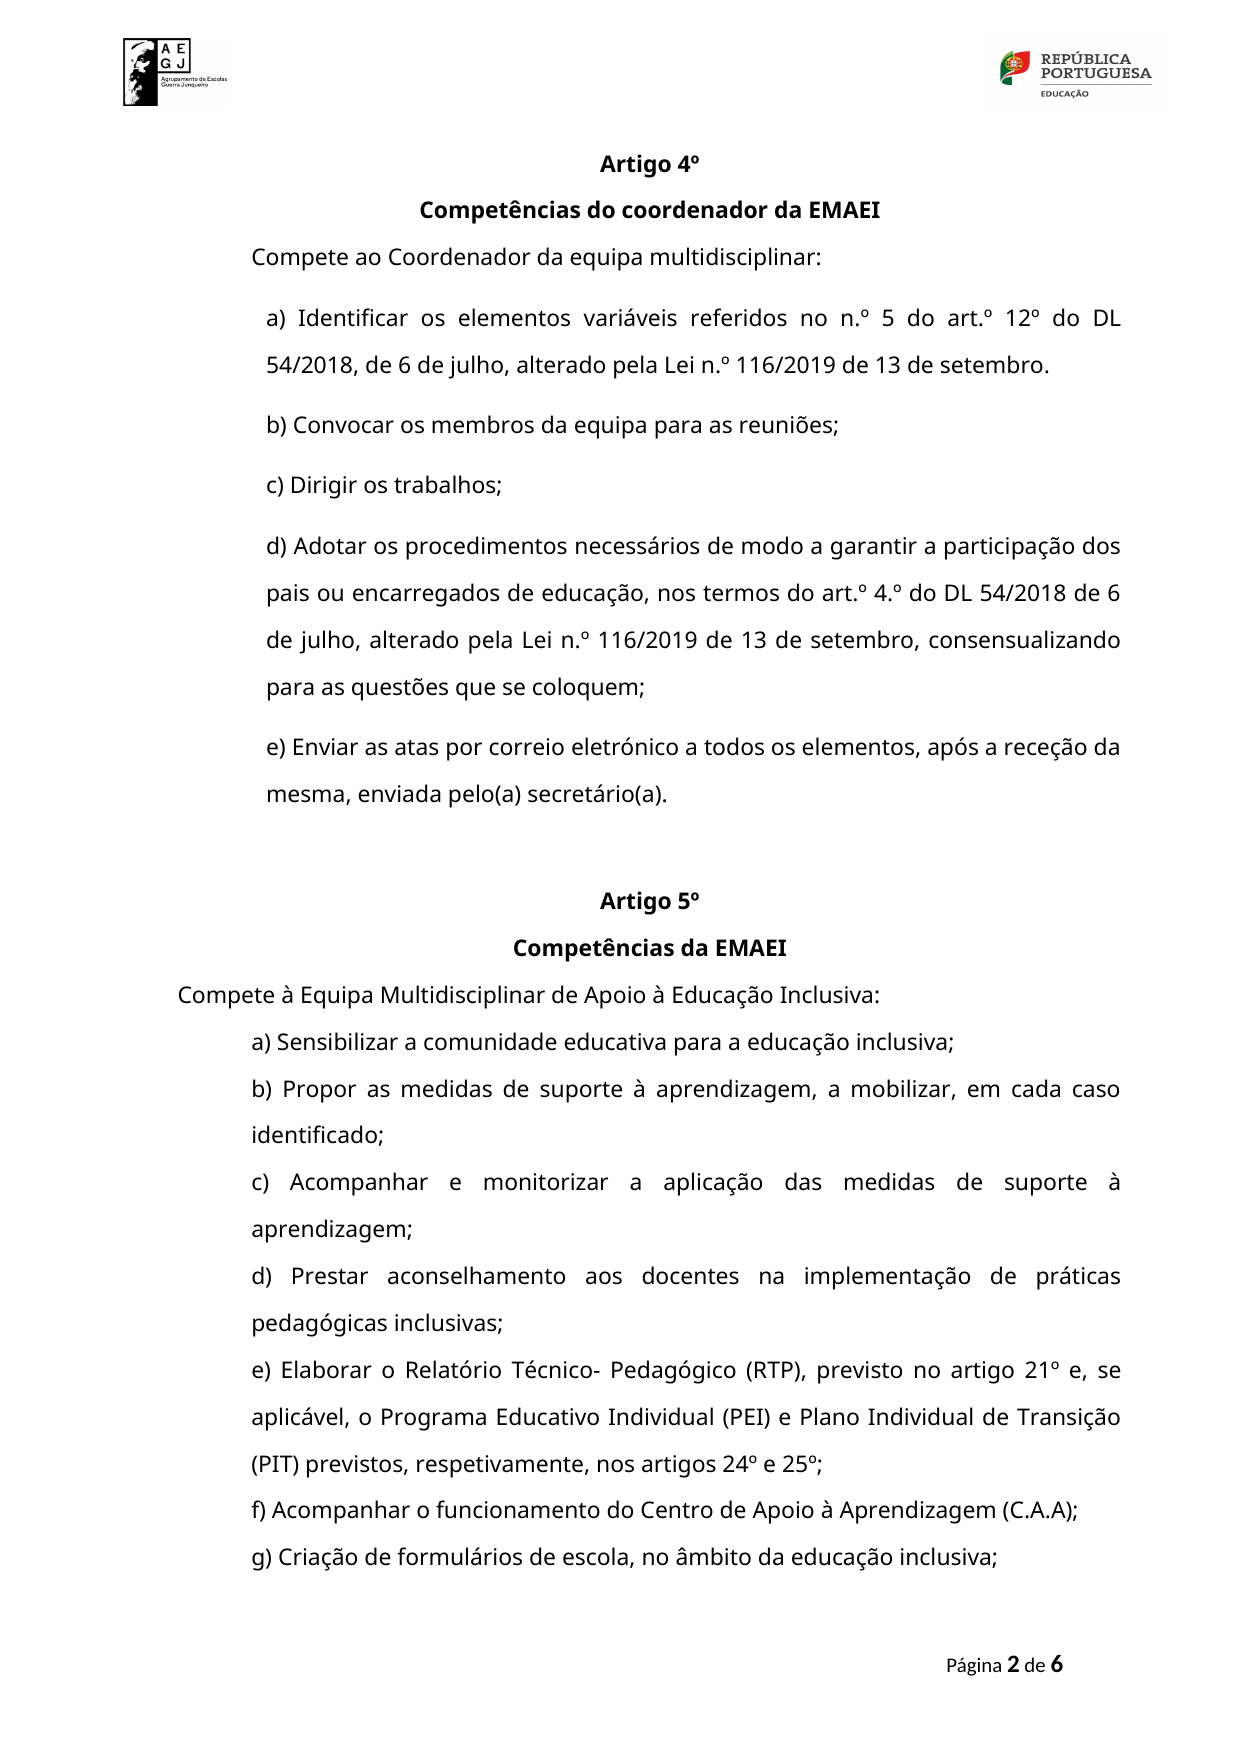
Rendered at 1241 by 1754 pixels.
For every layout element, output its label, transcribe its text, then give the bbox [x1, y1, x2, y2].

text Compete ao Coordenador da equipa multidisciplinar: [177, 241, 1122, 273]
text c) Acompanhar e monitorizar a aplicação das medidas de suporte à aprendizagem; [251, 1166, 1122, 1244]
text g) Criação de formulários de escola, no âmbito da educação inclusiva; [251, 1541, 1122, 1573]
text Competências da EMAEI [177, 932, 1122, 963]
text e) Elaborar o Relatório Técnico- Pedagógico (RTP), previsto no artigo 21º e, se aplicável, o Programa Educativo Individual (PEI) e Plano Individual de Transição (PIT) previstos, respetivamente, nos artigos 24º e 25º; [251, 1354, 1122, 1479]
text Artigo 4º [177, 148, 1122, 179]
text f) Acompanhar o funcionamento do Centro de Apoio à Aprendizagem (C.A.A); [251, 1494, 1122, 1526]
text c) Dirigir os trabalhos; [266, 469, 1122, 501]
text d) Adotar os procedimentos necessários de modo a garantir a participação dos pais ou encarregados de educação, nos termos do art.º 4.º do DL 54/2018 de 6 de julho, alterado pela Lei n.º 116/2019 de 13 de setembro, consensualizando para as questões que se coloquem; [266, 530, 1122, 702]
text e) Enviar as atas por correio eletrónico a todos os elementos, após a receção da mesma, enviada pelo(a) secretário(a). [266, 731, 1122, 809]
text b) Propor as medidas de suporte à aprendizagem, a mobilizar, em cada caso identificado; [251, 1073, 1122, 1151]
text a) Identificar os elementos variáveis referidos no n.º 5 do art.º 12º do DL 54/2018, de 6 de julho, alterado pela Lei n.º 116/2019 de 13 de setembro. [266, 302, 1122, 380]
picture [122, 38, 229, 106]
text Competências do coordenador da EMAEI [177, 194, 1122, 226]
text Artigo 5º [177, 885, 1122, 916]
text a) Sensibilizar a comunidade educativa para a educação inclusiva; [177, 1026, 1122, 1057]
text d) Prestar aconselhamento aos docentes na implementação de práticas pedagógicas inclusivas; [251, 1260, 1122, 1338]
picture [985, 38, 1167, 112]
text Compete à Equipa Multidisciplinar de Apoio à Educação Inclusiva: [177, 979, 1122, 1010]
text b) Convocar os membros da equipa para as reuniões; [266, 409, 1122, 440]
